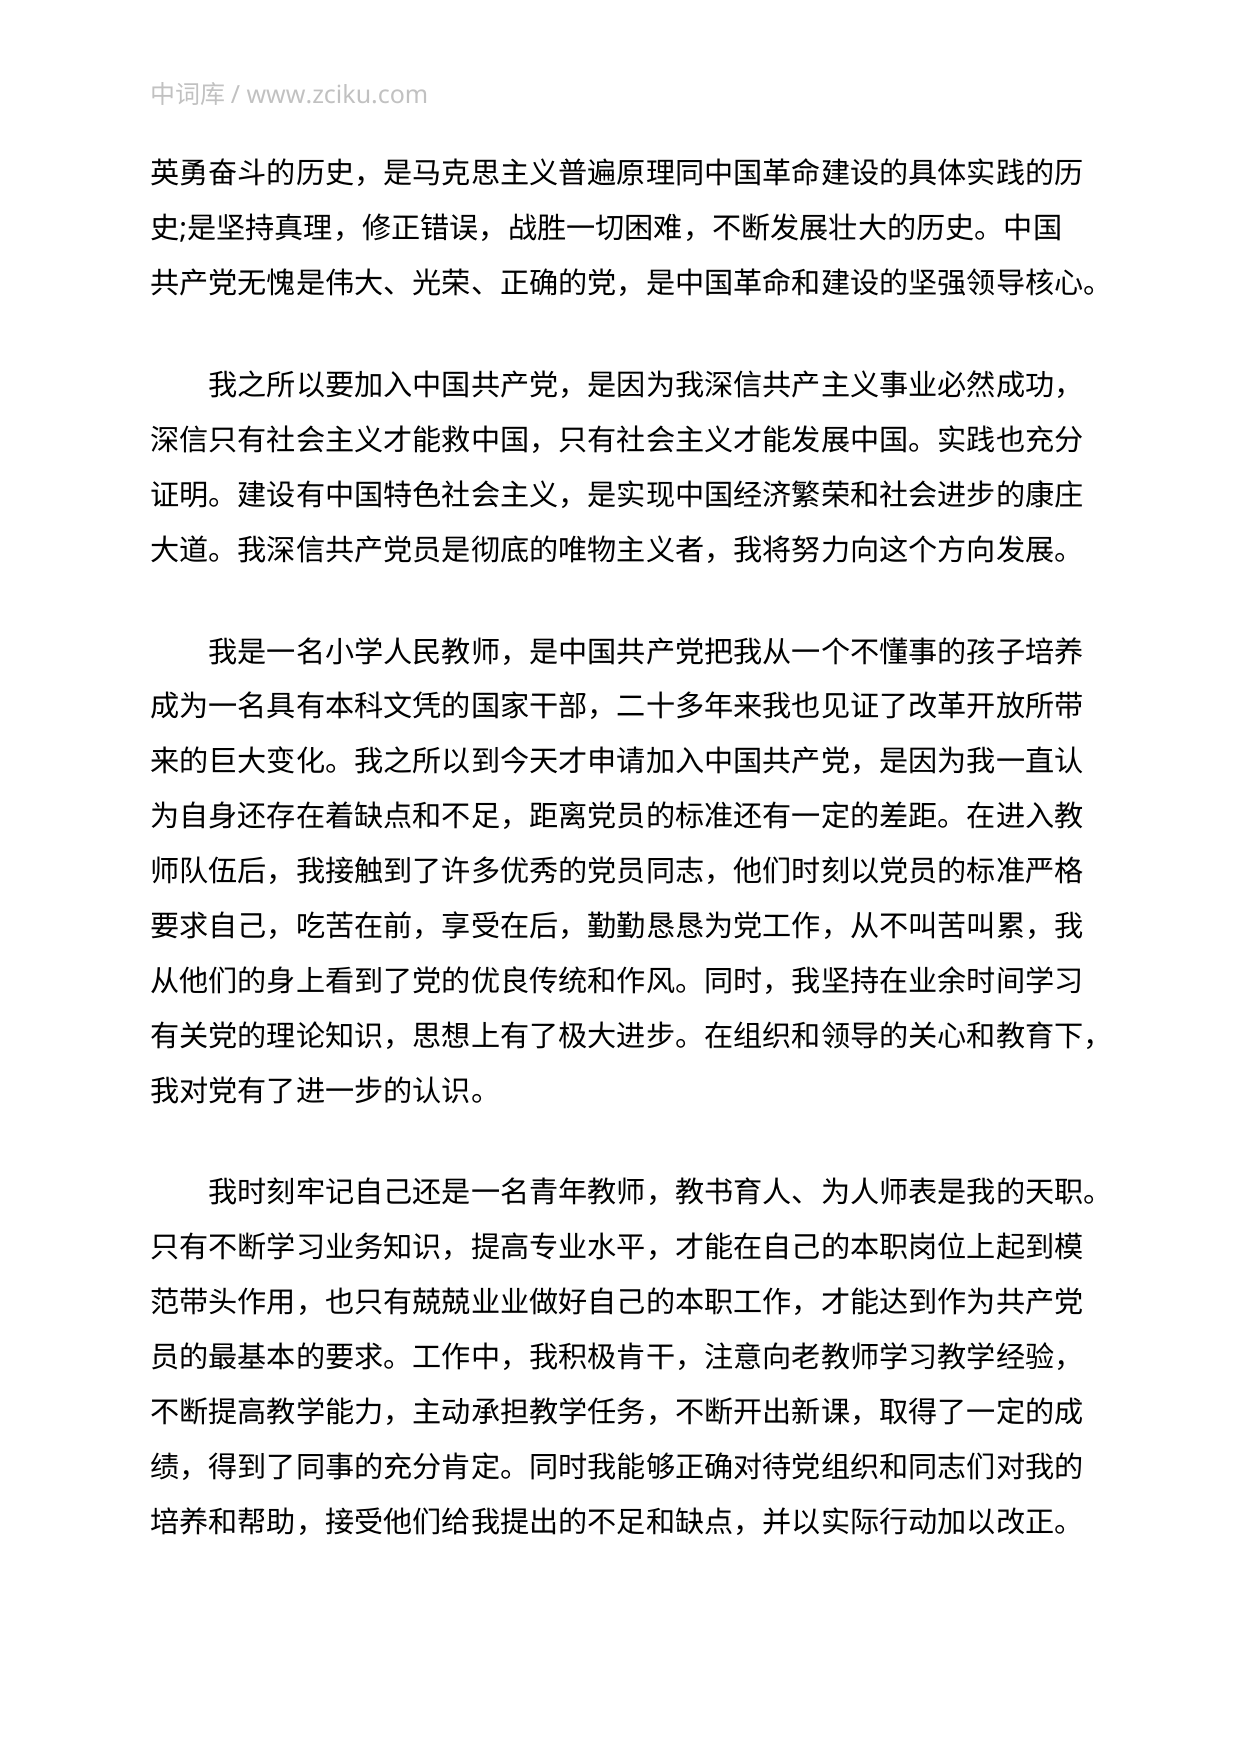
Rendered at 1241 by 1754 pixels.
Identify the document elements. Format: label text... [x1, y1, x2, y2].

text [150, 150, 1090, 302]
text 我之所以要加入中国共产党，是因为我深信共产主义事业必然成功，深信只有社会主义才能救中国，只有社会主义才能发展中国。实践也充分证明。建设有中国特色社会主义，是实现中国经济繁荣和社会进步的康庄大道。我深信共产党员是彻底的唯物主义者，我将努力向这个方向发展。 [150, 362, 1090, 569]
text 我是一名小学人民教师，是中国共产党把我从一个不懂事的孩子培养成为一名具有本科文凭的国家干部，二十多年来我也见证了改革开放所带来的巨大变化。我之所以到今天才申请加入中国共产党，是因为我一直认为自身还存在着缺点和不足，距离党员的标准还有一定的差距。在进入教师队伍后，我接触到了许多优秀的党员同志，他们时刻以党员的标准严格要求自己，吃苦在前，享受在后，勤勤恳恳为党工作，从不叫苦叫累，我从他们的身上看到了党的优良传统和作风。同时，我坚持在业余时间学习有关党的理论知识，思想上有了极大进步。在组织和领导的关心和教育下，我对党有了进一步的认识。 [150, 628, 1090, 1109]
text 我时刻牢记自己还是一名青年教师，教书育人、为人师表是我的天职。只有不断学习业务知识，提高专业水平，才能在自己的本职岗位上起到模范带头作用，也只有兢兢业业做好自己的本职工作，才能达到作为共产党员的最基本的要求。工作中，我积极肯干，注意向老教师学习教学经验，不断提高教学能力，主动承担教学任务，不断开出新课，取得了一定的成绩，得到了同事的充分肯定。同时我能够正确对待党组织和同志们对我的培养和帮助，接受他们给我提出的不足和缺点，并以实际行动加以改正。 [150, 1169, 1090, 1541]
